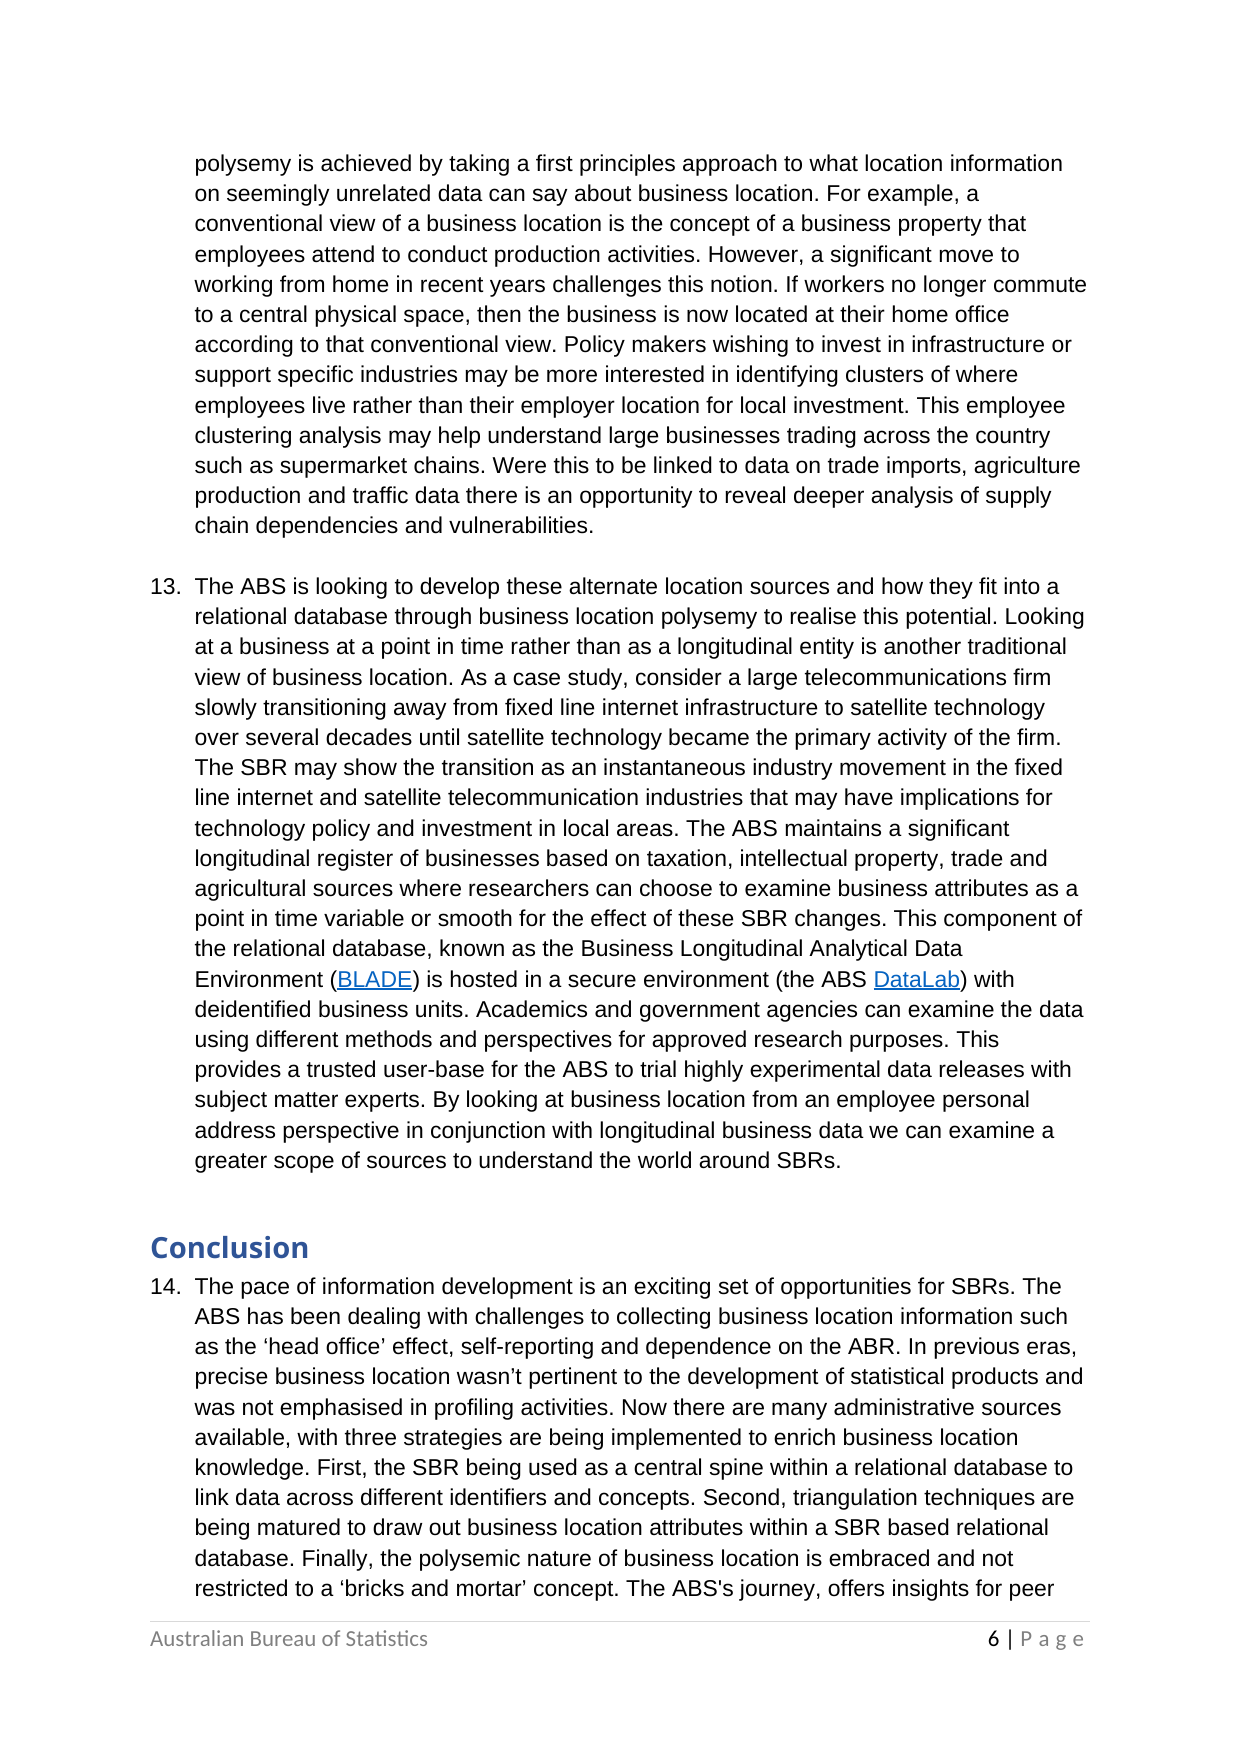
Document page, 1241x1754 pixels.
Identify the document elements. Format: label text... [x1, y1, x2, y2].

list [150, 150, 1090, 539]
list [150, 1273, 1090, 1601]
list The ABS is looking to develop these alternate location sources and how they fit into a relational database through business location polysemy to realise this potential. Looking at a business at a point in time rather than as a longitudinal entity is another traditional view of business location. As a case study, consider a large telecommunications firm slowly transitioning away from fixed line internet infrastructure to satellite technology over several decades until satellite technology became the primary activity of the firm. The SBR may show the transition as an instantaneous industry movement in the fixed line internet and satellite telecommunication industries that may have implications for technology policy and investment in local areas. The ABS maintains a significant longitudinal register of businesses based on taxation, intellectual property, trade and agricultural sources where researchers can choose to examine business attributes as a point in time variable or smooth for the effect of these SBR changes. This component of the relational database, known as the Business Longitudinal Analytical Data Environment (BLADE) is hosted in a secure environment (the ABS DataLab) with deidentified business units. Academics and government agencies can examine the data using different methods and perspectives for approved research purposes. This provides a trusted user-base for the ABS to trial highly experimental data releases with subject matter experts. By looking at business location from an employee personal address perspective in conjunction with longitudinal business data we can examine a greater scope of sources to understand the world around SBRs. [150, 573, 1090, 1173]
subtitle Conclusion [150, 1227, 1090, 1267]
